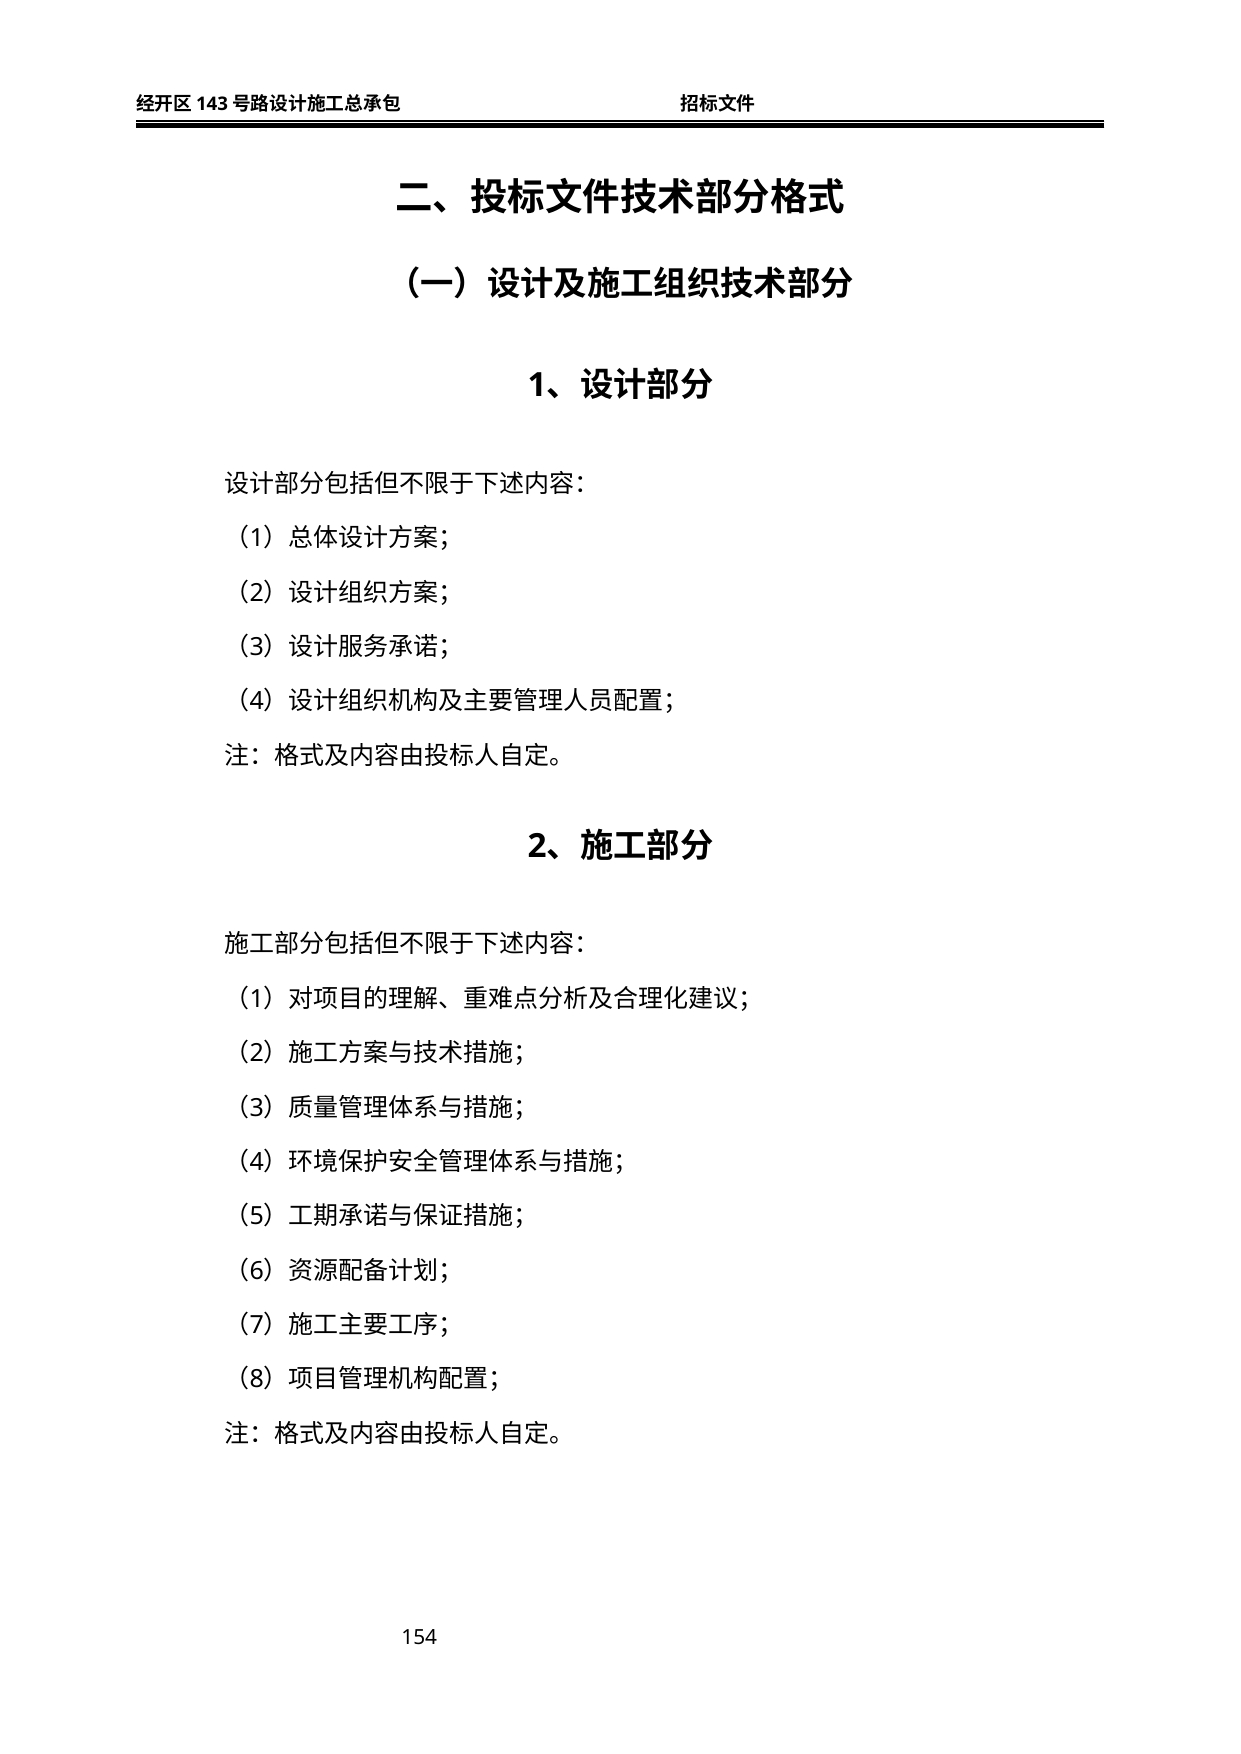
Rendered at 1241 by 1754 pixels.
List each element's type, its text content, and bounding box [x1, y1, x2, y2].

text （1）对项目的理解、重难点分析及合理化建议； [224, 978, 1104, 1014]
text （5）工期承诺与保证措施； [224, 1196, 1104, 1232]
text （3）设计服务承诺； [136, 626, 1104, 663]
text （8）项目管理机构配置； [224, 1359, 1104, 1395]
subtitle 二、投标文件技术部分格式 [136, 173, 1104, 219]
subtitle 2、施工部分 [136, 819, 1104, 867]
text 注：格式及内容由投标人自定。 [136, 735, 1104, 771]
text （3）质量管理体系与措施； [224, 1087, 1104, 1123]
text （6）资源配备计划； [224, 1250, 1104, 1286]
text （1）总体设计方案； [136, 518, 1104, 554]
text （7）施工主要工序； [224, 1304, 1104, 1341]
text （4）设计组织机构及主要管理人员配置； [136, 681, 1104, 717]
text （2）设计组织方案； [136, 572, 1104, 608]
text （4）环境保护安全管理体系与措施； [224, 1141, 1104, 1178]
subtitle （一）设计及施工组织技术部分 [136, 257, 1104, 305]
text 注：格式及内容由投标人自定。 [224, 1413, 1104, 1449]
subtitle 1、设计部分 [136, 358, 1104, 407]
text 施工部分包括但不限于下述内容： [136, 924, 1104, 960]
text 设计部分包括但不限于下述内容： [136, 463, 1104, 499]
text （2）施工方案与技术措施； [224, 1033, 1104, 1069]
